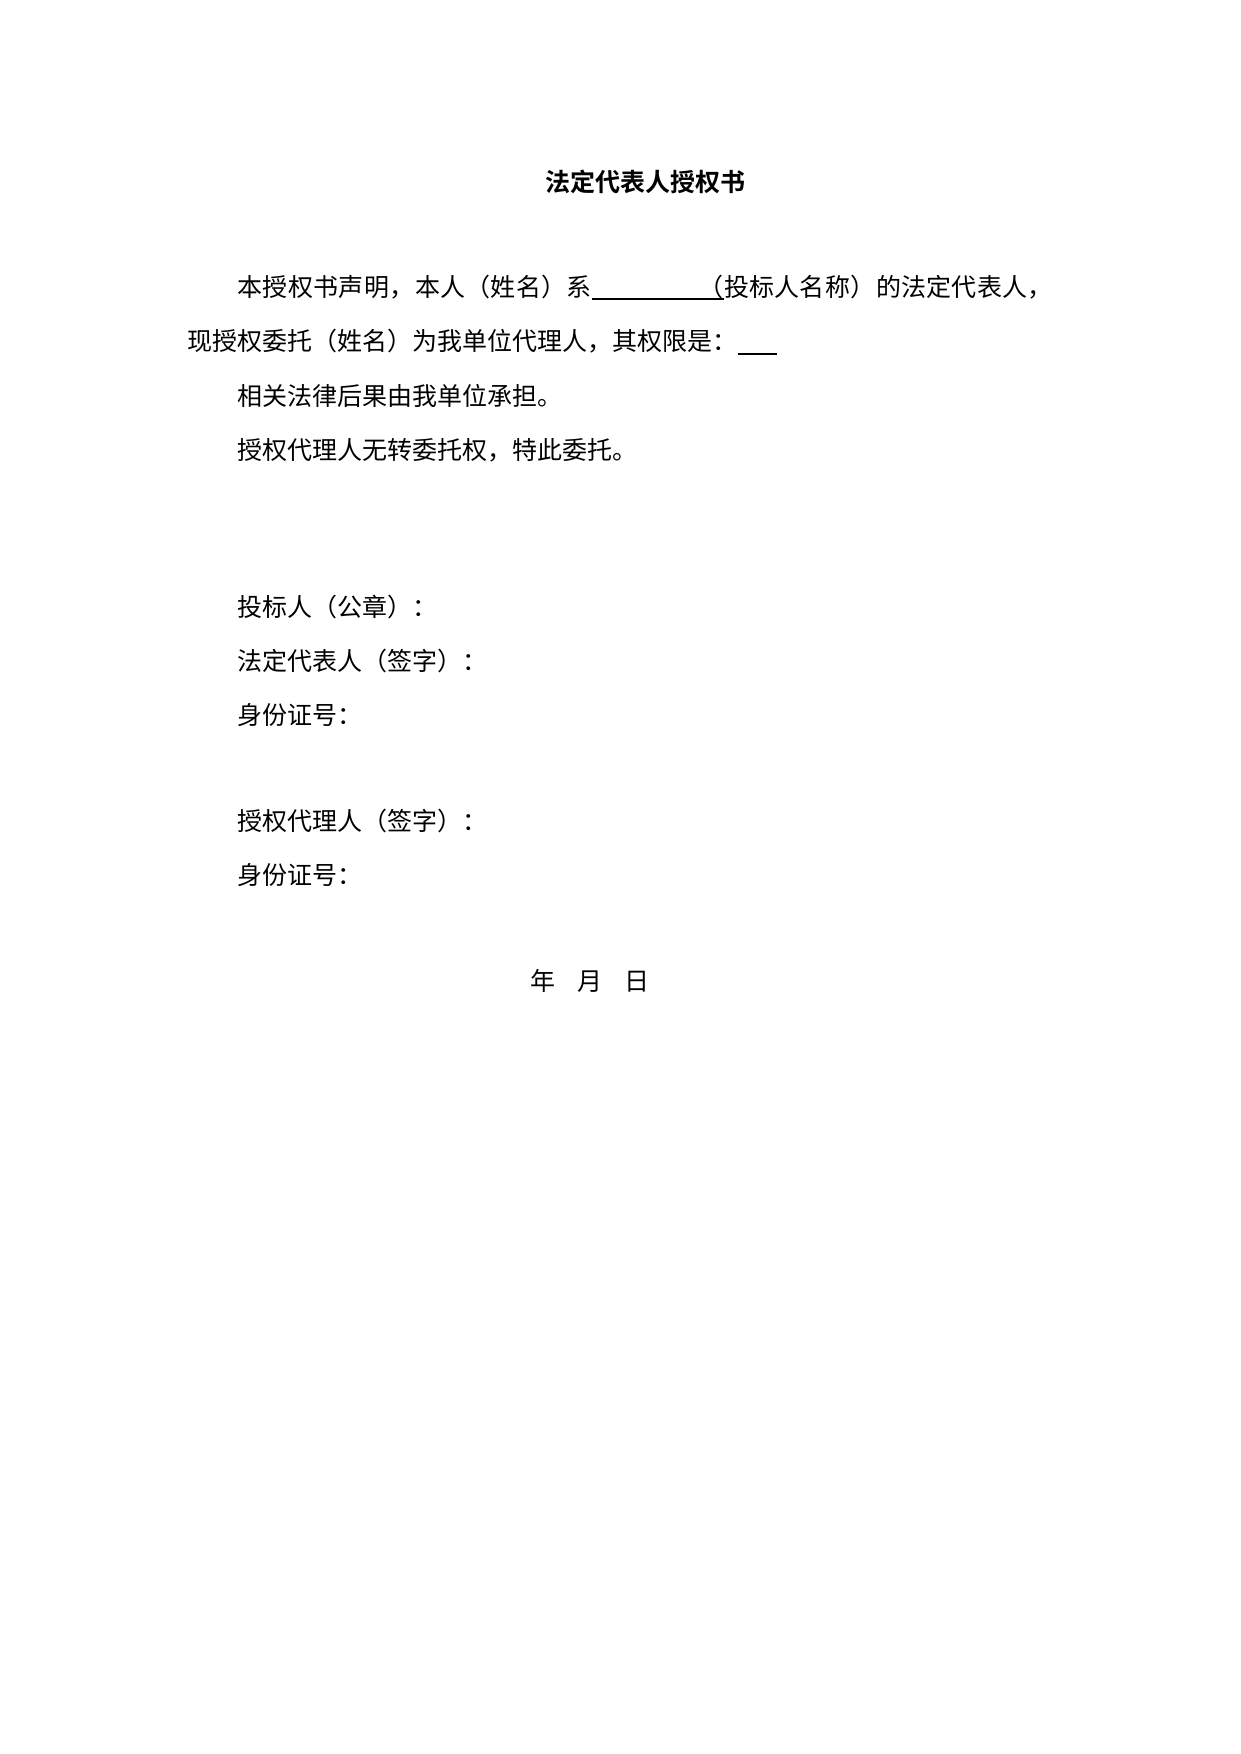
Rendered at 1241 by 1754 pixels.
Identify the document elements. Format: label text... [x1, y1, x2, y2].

text 授权代理人无转委托权，特此委托。 [187, 431, 1053, 467]
text 法定代表人（签字）： [187, 641, 1053, 678]
text 身份证号： [187, 696, 1053, 732]
text 年 月 日 [187, 961, 1053, 997]
text 授权代理人（签字）： [187, 801, 1053, 837]
text 法定代表人授权书 [187, 162, 1053, 198]
text 投标人（公章）： [187, 587, 1053, 623]
text 身份证号： [187, 856, 1053, 892]
text 相关法律后果由我单位承担。 [187, 376, 1053, 412]
text 本授权书声明，本人（姓名）系 （投标人名称）的法定代表人，现授权委托（姓名）为我单位代理人，其权限是： [187, 267, 1053, 358]
